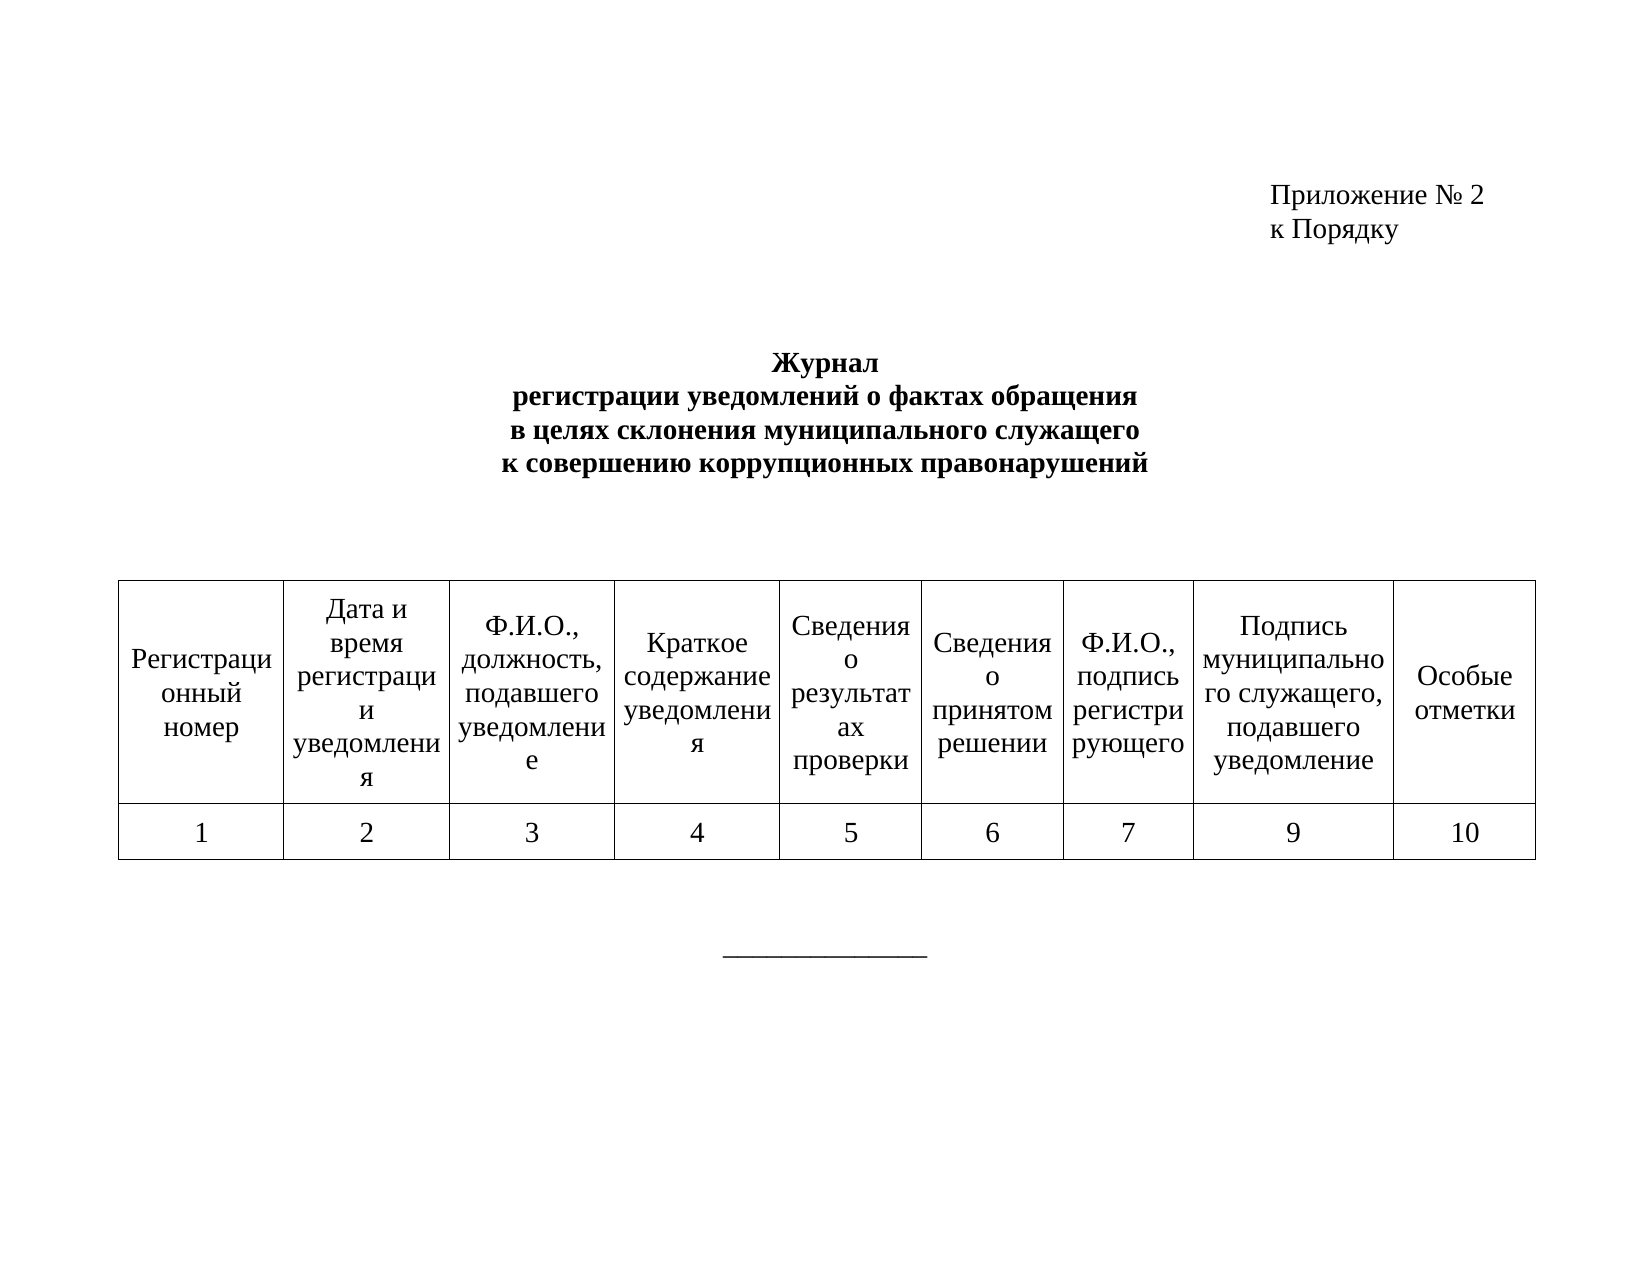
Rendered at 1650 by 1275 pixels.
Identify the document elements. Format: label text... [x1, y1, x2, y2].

table_header Дата и время регистрации уведомления [284, 581, 449, 803]
table_cell 3 [450, 804, 614, 859]
text к совершению коррупционных правонарушений [118, 446, 1532, 479]
table_header Сведения о принятом решении [922, 581, 1063, 803]
text в целях склонения муниципального служащего [118, 412, 1532, 446]
table_cell 2 [284, 804, 449, 859]
text Журнал [118, 345, 1532, 378]
table_header Краткое содержание уведомления [615, 581, 779, 803]
table_header Регистрационный номер [119, 581, 283, 803]
table_header Особые отметки [1394, 581, 1535, 803]
text ______________ [118, 927, 1532, 961]
text Приложение № 2 [1270, 177, 1532, 211]
table_cell 4 [615, 804, 779, 859]
table_cell 6 [922, 804, 1063, 859]
table_header Подпись муниципального служащего, подавшего уведомление [1194, 581, 1393, 803]
text регистрации уведомлений о фактах обращения [118, 378, 1532, 412]
table_cell 7 [1064, 804, 1193, 859]
table_header Ф.И.О., подпись регистрирующего [1064, 581, 1193, 803]
table_header Сведения о результатах проверки [780, 581, 921, 803]
text к Порядку [1270, 211, 1532, 244]
table_header Ф.И.О., должность, подавшего уведомление [450, 581, 614, 803]
table_cell 9 [1194, 804, 1393, 859]
table_cell 10 [1394, 804, 1535, 859]
table_cell 1 [119, 804, 283, 859]
table_cell 5 [780, 804, 921, 859]
